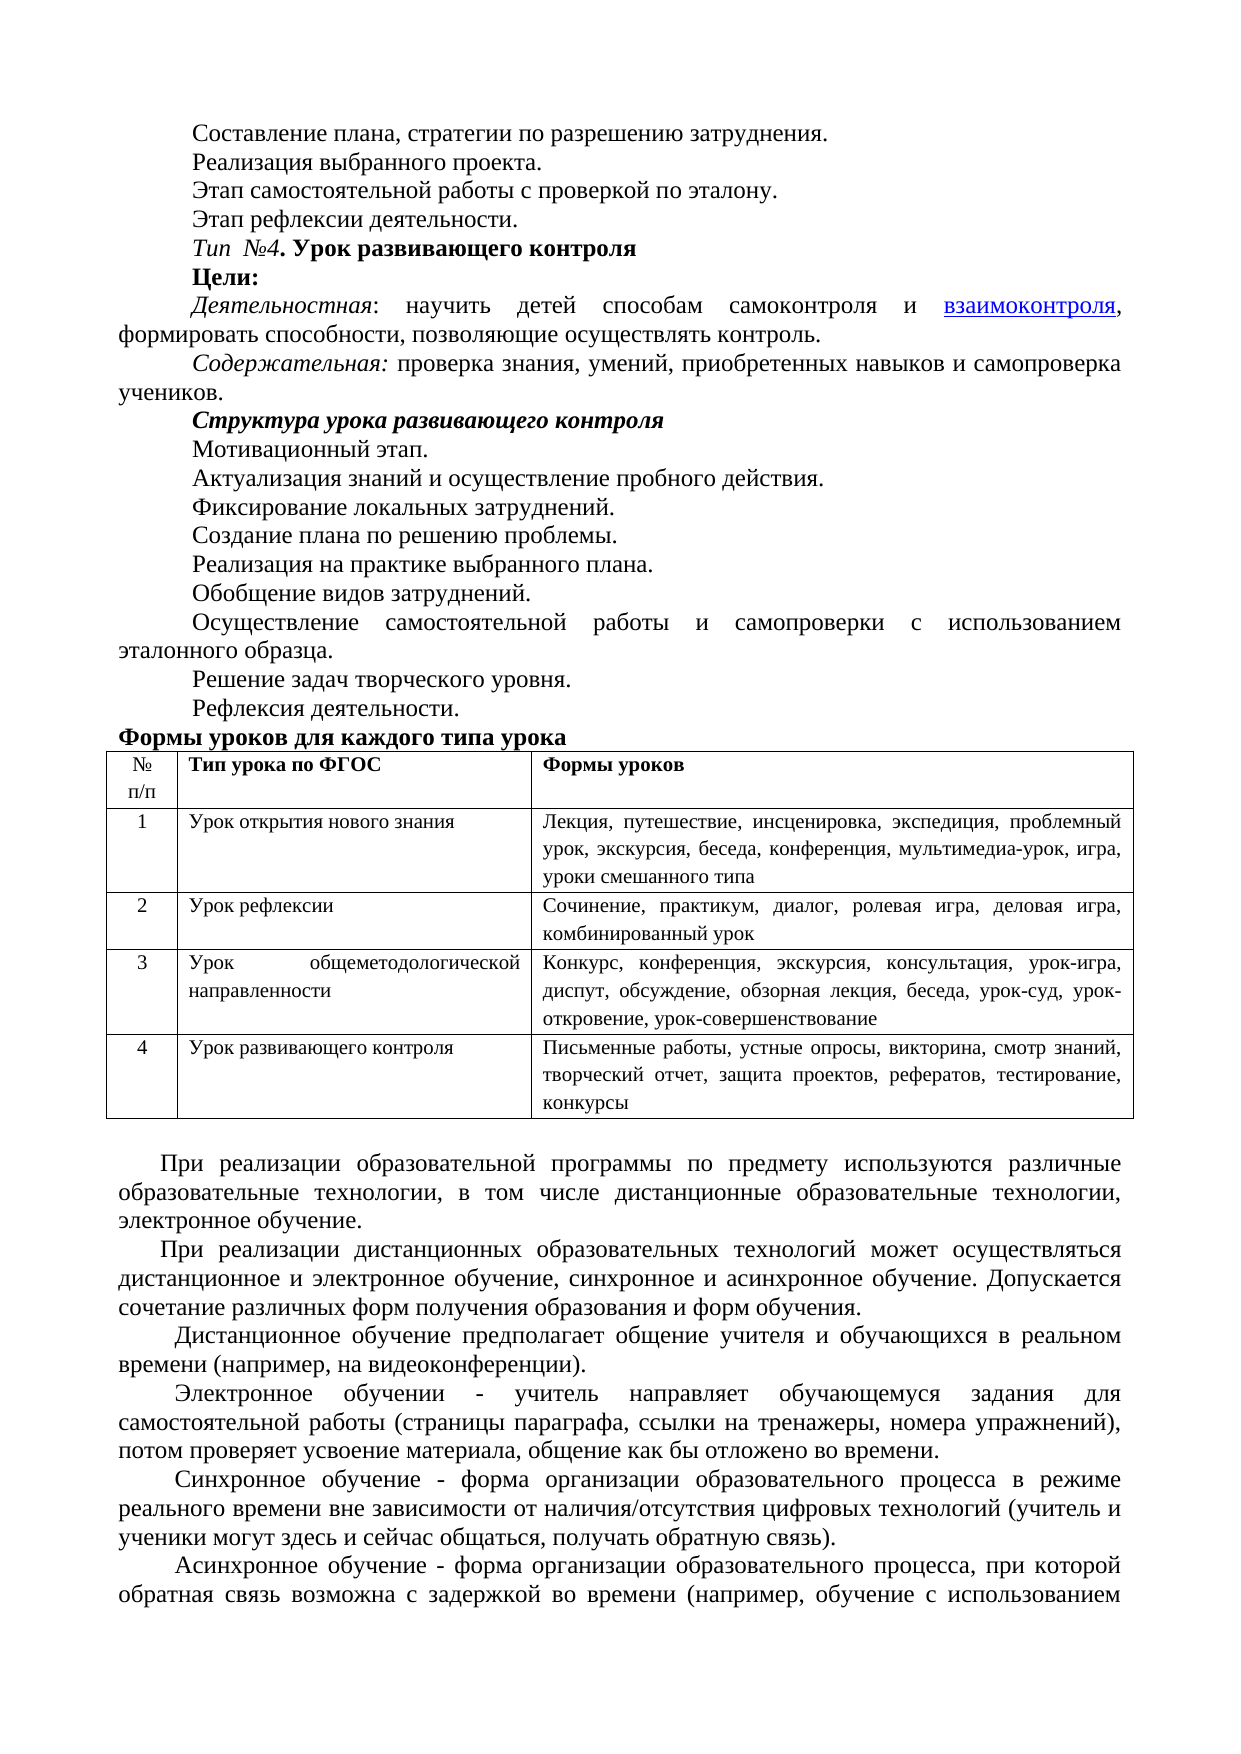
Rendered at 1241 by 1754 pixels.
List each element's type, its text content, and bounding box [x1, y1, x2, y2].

table_cell 2 [107, 893, 177, 949]
text Создание плана по решению проблемы. [118, 521, 1122, 549]
text Деятельностная: научить детей способам самоконтроля и взаимоконтроля, формировать способности, позволяющие осуществлять контроль. [118, 291, 1122, 348]
text Структура урока развивающего контроля [118, 406, 1122, 434]
text Этап самостоятельной работы с проверкой по эталону. [118, 176, 1122, 204]
text Дистанционное обучение предполагает общение учителя и обучающихся в реальном времени (например, на видеоконференции). [118, 1321, 1122, 1378]
text Актуализация знаний и осуществление пробного действия. [118, 463, 1122, 492]
table_cell Конкурс, конференция, экскурсия, консультация, урок-игра, диспут, обсуждение, обзорная лекция, беседа, урок-суд, урок-откровение, урок-совершенствование [532, 950, 1133, 1034]
text При реализации дистанционных образовательных технологий может осуществляться дистанционное и электронное обучение, синхронное и асинхронное обучение. Допускается сочетание различных форм получения образования и форм обучения. [118, 1234, 1122, 1321]
table_cell Урок развивающего контроля [178, 1035, 531, 1118]
text Этап рефлексии деятельности. [118, 204, 1122, 233]
text Реализация на практике выбранного плана. [118, 549, 1122, 578]
text Рефлексия деятельности. [118, 693, 1122, 722]
text Тип №4. Урок развивающего контроля [118, 233, 1122, 262]
text При реализации образовательной программы по предмету используются различные образовательные технологии, в том числе дистанционные образовательные технологии, электронное обучение. [118, 1148, 1122, 1234]
text Цели: [118, 262, 1122, 291]
table_header Тип урока по ФГОС [178, 752, 531, 808]
table_cell Урок рефлексии [178, 893, 531, 949]
text Решение задач творческого уровня. [118, 664, 1122, 693]
table_cell 1 [107, 809, 177, 892]
table_header Формы уроков [532, 752, 1133, 808]
text Фиксирование локальных затруднений. [118, 492, 1122, 521]
text Содержательная: проверка знания, умений, приобретенных навыков и самопроверка учеников. [118, 348, 1122, 406]
text Электронное обучении - учитель направляет обучающемуся задания для самостоятельной работы (страницы параграфа, ссылки на тренажеры, номера упражнений), потом проверяет усвоение материала, общение как бы отложено во времени. [118, 1378, 1122, 1464]
text Реализация выбранного проекта. [118, 147, 1122, 176]
table_header № п/п [107, 752, 177, 808]
text Осуществление самостоятельной работы и самопроверки с использованием эталонного образца. [118, 607, 1122, 664]
table_cell Сочинение, практикум, диалог, ролевая игра, деловая игра, комбинированный урок [532, 893, 1133, 949]
text Обобщение видов затруднений. [118, 578, 1122, 607]
table_cell 4 [107, 1035, 177, 1118]
table_cell Урок общеметодологической направленности [178, 950, 531, 1034]
text Синхронное обучение - форма организации образовательного процесса в режиме реального времени вне зависимости от наличия/отсутствия цифровых технологий (учитель и ученики могут здесь и сейчас общаться, получать обратную связь). [118, 1464, 1122, 1551]
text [118, 1551, 1122, 1608]
table_cell 3 [107, 950, 177, 1034]
table_cell Письменные работы, устные опросы, викторина, смотр знаний, творческий отчет, защита проектов, рефератов, тестирование, конкурсы [532, 1035, 1133, 1118]
text Формы уроков для каждого типа урока [118, 722, 1122, 751]
table_cell Урок открытия нового знания [178, 809, 531, 892]
table_cell Лекция, путешествие, инсценировка, экспедиция, проблемный урок, экскурсия, беседа, конференция, мультимедиа-урок, игра, уроки смешанного типа [532, 809, 1133, 892]
text Составление плана, стратегии по разрешению затруднения. [118, 118, 1122, 147]
text Мотивационный этап. [118, 434, 1122, 463]
